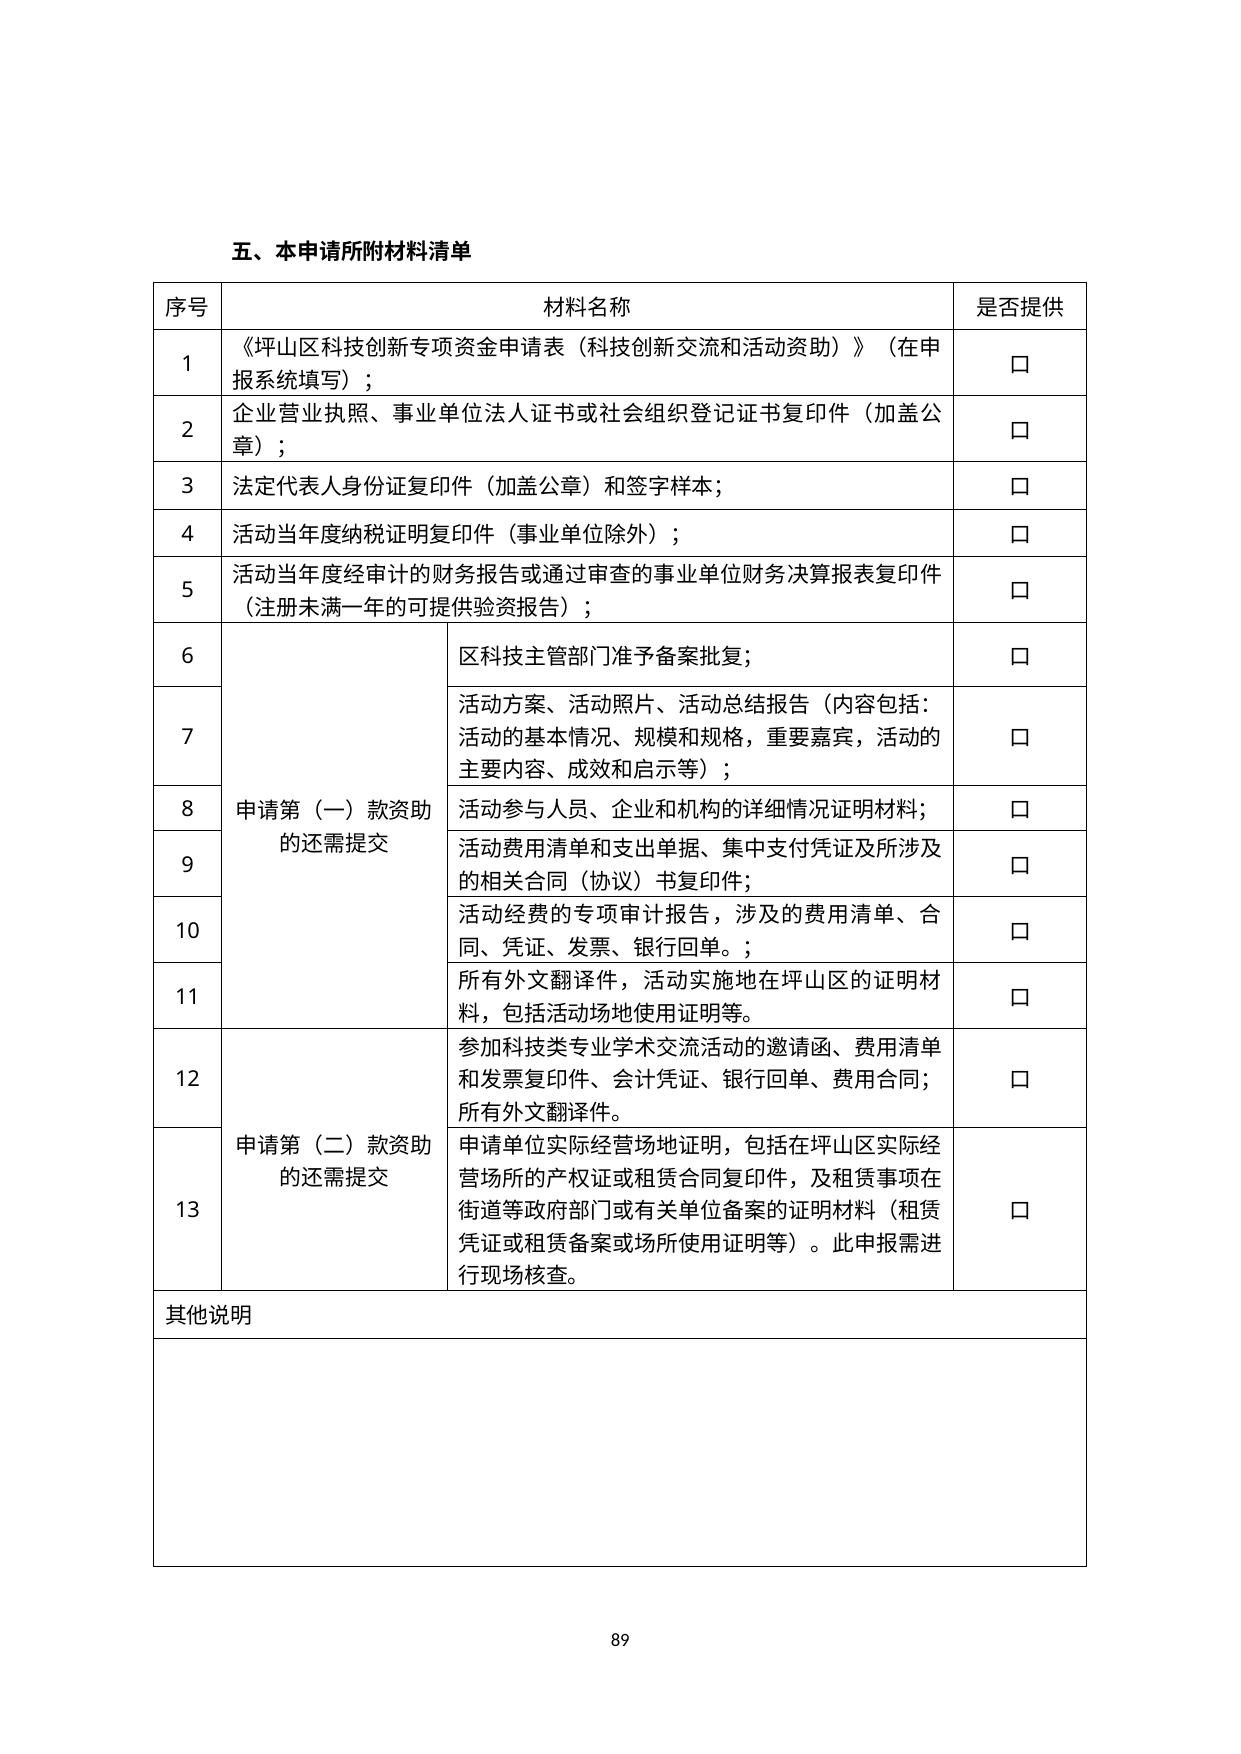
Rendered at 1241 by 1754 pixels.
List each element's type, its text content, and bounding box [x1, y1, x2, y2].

table_cell 7 [154, 687, 221, 784]
table_cell 2 [154, 396, 221, 461]
table_cell 申请第（一）款资助的还需提交 [222, 623, 447, 1028]
table_cell 口 [954, 557, 1086, 622]
table_cell 活动方案、活动照片、活动总结报告（内容包括：活动的基本情况、规模和规格，重要嘉宾，活动的主要内容、成效和启示等）； [448, 687, 953, 784]
table_cell 活动参与人员、企业和机构的详细情况证明材料； [448, 786, 953, 830]
table_header 材料名称 [222, 283, 953, 329]
table_cell 企业营业执照、事业单位法人证书或社会组织登记证书复印件（加盖公章）； [222, 396, 953, 461]
table_cell 6 [154, 623, 221, 686]
table_cell [154, 1339, 1086, 1566]
table_cell 活动当年度经审计的财务报告或通过审查的事业单位财务决算报表复印件（注册未满一年的可提供验资报告）； [222, 557, 953, 622]
table_cell 口 [954, 963, 1086, 1028]
table_cell 申请单位实际经营场地证明，包括在坪山区实际经营场所的产权证或租赁合同复印件，及租赁事项在街道等政府部门或有关单位备案的证明材料（租赁凭证或租赁备案或场所使用证明等）。此申报需进行现场核查。 [448, 1128, 953, 1290]
table_cell 口 [954, 831, 1086, 896]
table_cell 8 [154, 786, 221, 830]
table_cell 4 [154, 510, 221, 556]
table_cell 12 [154, 1029, 221, 1127]
list 五、本申请所附材料清单 [187, 233, 1053, 266]
table_cell 口 [954, 396, 1086, 461]
table_cell 活动当年度纳税证明复印件（事业单位除外）； [222, 510, 953, 556]
table_cell 口 [954, 687, 1086, 784]
table_cell 所有外文翻译件，活动实施地在坪山区的证明材料，包括活动场地使用证明等。 [448, 963, 953, 1028]
table_cell 10 [154, 897, 221, 962]
table_cell 其他说明 [154, 1291, 1086, 1338]
table_cell 口 [954, 1029, 1086, 1127]
table_header 序号 [154, 283, 221, 329]
table_cell 13 [154, 1128, 221, 1290]
table_cell 1 [154, 330, 221, 395]
table_cell 3 [154, 462, 221, 508]
table_cell 法定代表人身份证复印件（加盖公章）和签字样本； [222, 462, 953, 508]
table_cell 活动经费的专项审计报告，涉及的费用清单、合同、凭证、发票、银行回单。； [448, 897, 953, 962]
table_cell 《坪山区科技创新专项资金申请表（科技创新交流和活动资助）》（在申报系统填写）； [222, 330, 953, 395]
table_cell 口 [954, 330, 1086, 395]
table_cell 区科技主管部门准予备案批复； [448, 623, 953, 686]
table_cell 参加科技类专业学术交流活动的邀请函、费用清单和发票复印件、会计凭证、银行回单、费用合同；所有外文翻译件。 [448, 1029, 953, 1127]
table_cell 口 [954, 462, 1086, 508]
table_cell 11 [154, 963, 221, 1028]
table_cell 活动费用清单和支出单据、集中支付凭证及所涉及的相关合同（协议）书复印件； [448, 831, 953, 896]
table_cell 口 [954, 510, 1086, 556]
table_cell 9 [154, 831, 221, 896]
table_cell 口 [954, 897, 1086, 962]
table_header 是否提供 [954, 283, 1086, 329]
table_cell 口 [954, 623, 1086, 686]
table_cell 申请第（二）款资助的还需提交 [222, 1029, 447, 1290]
table_cell 口 [954, 1128, 1086, 1290]
table_cell 5 [154, 557, 221, 622]
table_cell 口 [954, 786, 1086, 830]
